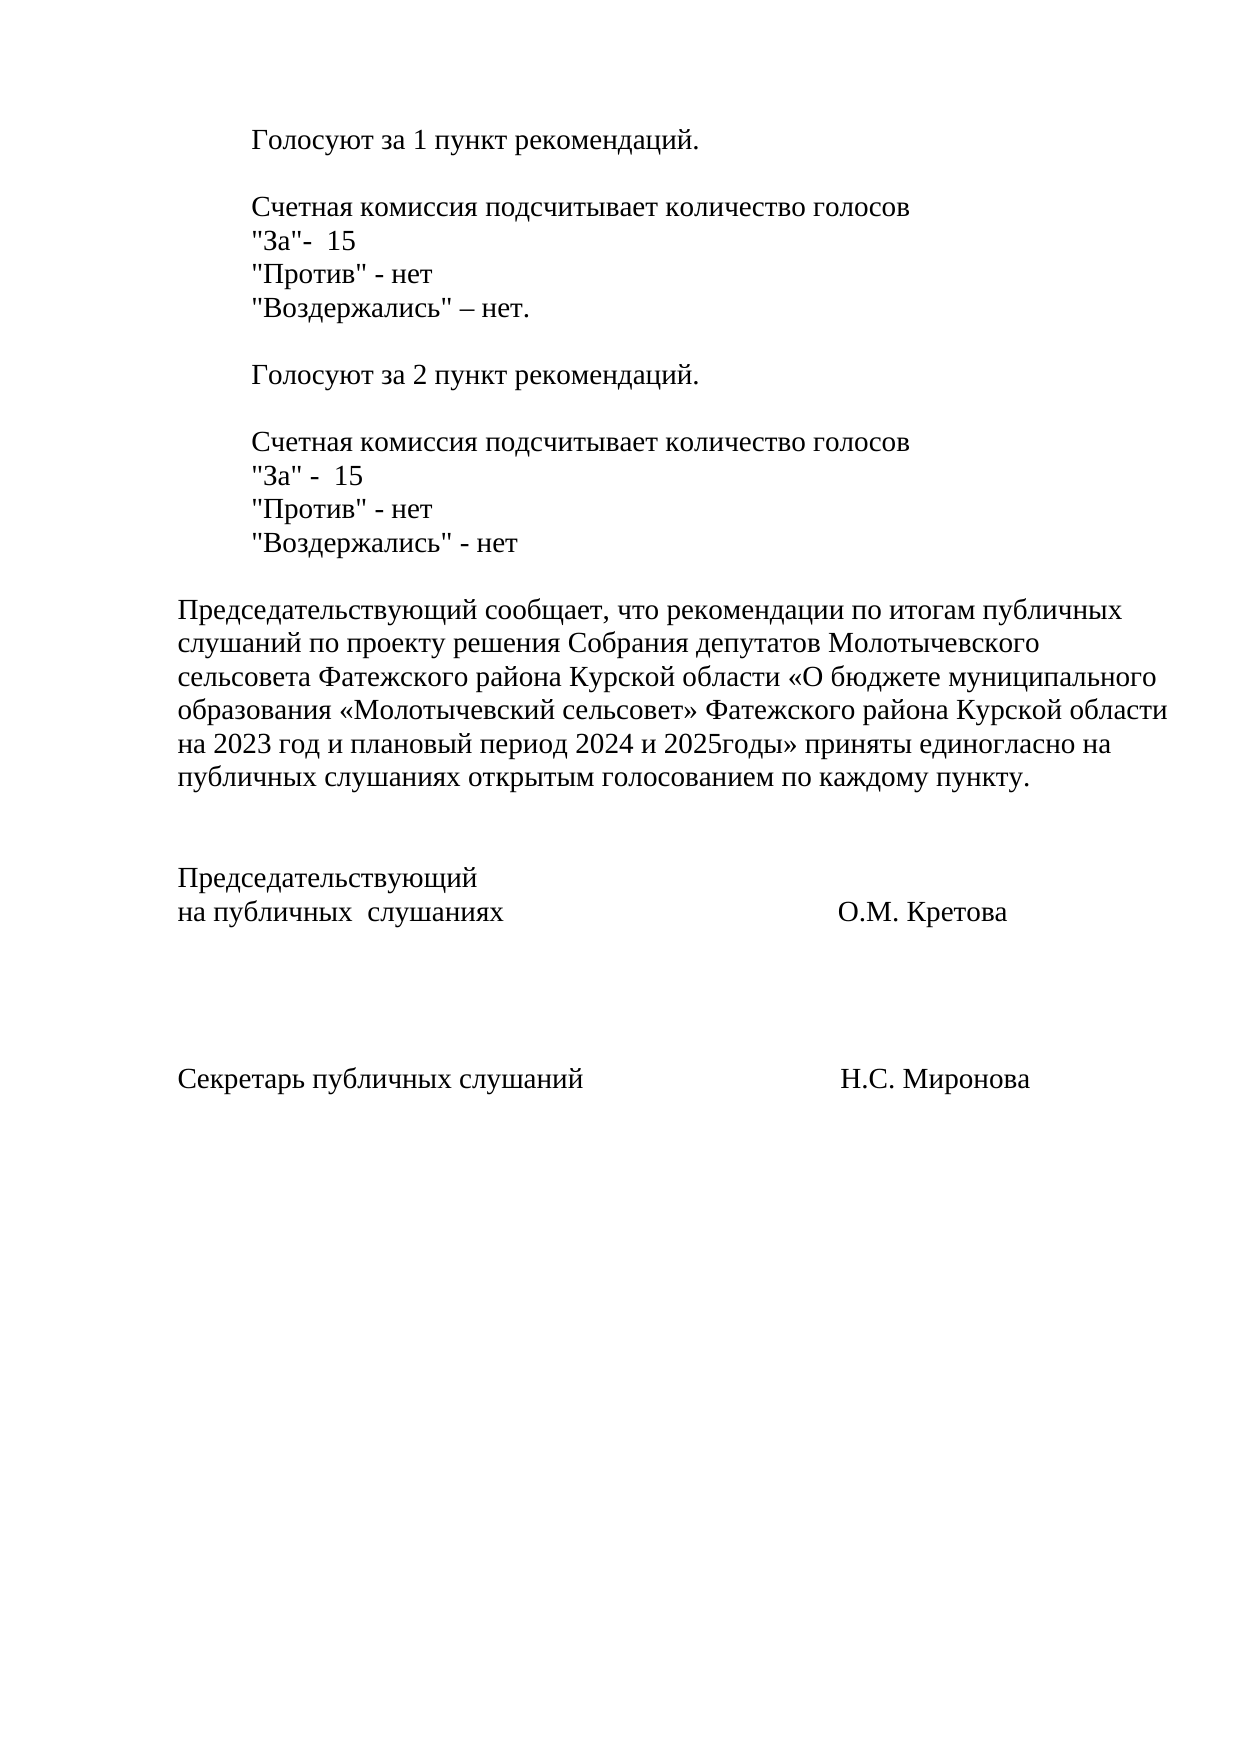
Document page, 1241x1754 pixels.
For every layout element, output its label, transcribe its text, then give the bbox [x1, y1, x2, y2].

text на публичных слушаниях О.М. Кретова [177, 894, 1152, 961]
text Счетная комиссия подсчитывает количество голосов [177, 424, 1152, 458]
text Счетная комиссия подсчитывает количество голосов [177, 189, 1152, 223]
text Голосуют за 1 пункт рекомендаций. [177, 122, 1152, 156]
text Голосуют за 2 пункт рекомендаций. [177, 357, 1152, 391]
text Председательствующий [177, 860, 1152, 894]
text "Против" - нет [177, 256, 1152, 290]
text "Против" - нет [177, 491, 1152, 525]
text Секретарь публичных слушаний Н.С. Миронова [177, 1061, 1152, 1095]
text Председательствующий сообщает, что рекомендации по итогам публичных слушаний по проекту решения Собрания депутатов Молотычевского сельсовета Фатежского района Курской области «О бюджете муниципального образования «Молотычевский сельсовет» Фатежского района Курской области на 2023 год и плановый период 2024 и 2025годы» приняты единогласно на публичных слушаниях открытым голосованием по каждому пункту. [177, 592, 1169, 793]
text "За"- 15 [177, 223, 1152, 256]
text "Воздержались" – нет. [177, 290, 1152, 323]
text "За" - 15 [177, 458, 1152, 491]
text "Воздержались" - нет [177, 525, 1152, 558]
